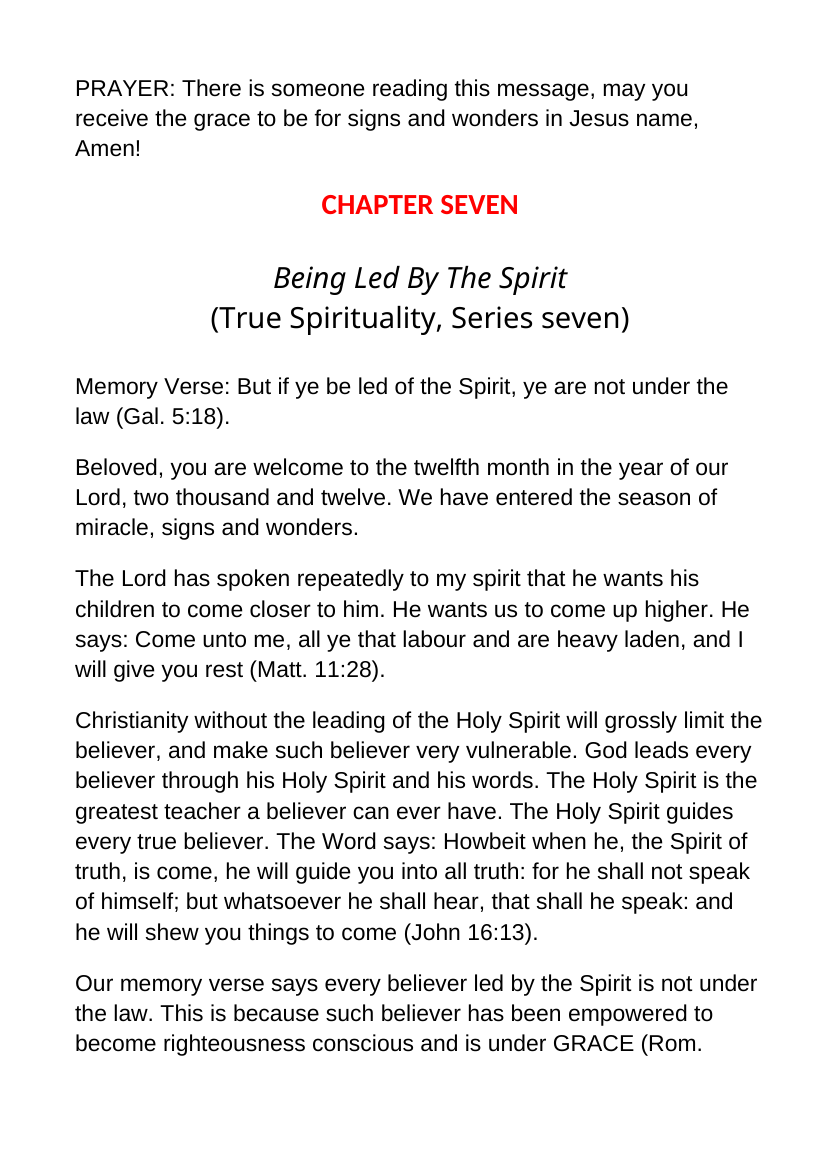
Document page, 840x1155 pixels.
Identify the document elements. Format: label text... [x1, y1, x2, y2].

text PRAYER: There is someone reading this message, may you receive the grace to be for signs and wonders in Jesus name, Amen! [75, 75, 765, 162]
text Being Led By The Spirit [75, 258, 765, 297]
text CHAPTER SEVEN [75, 186, 765, 222]
text Memory Verse: But if ye be led of the Spirit, ye are not under the law (Gal. 5:18). [75, 373, 765, 429]
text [75, 969, 765, 1056]
text Christianity without the leading of the Holy Spirit will grossly limit the believer, and make such believer very vulnerable. God leads every believer through his Holy Spirit and his words. The Holy Spirit is the greatest teacher a believer can ever have. The Holy Spirit guides every true believer. The Word says: Howbeit when he, the Spirit of truth, is come, he will guide you into all truth: for he shall not speak of himself; but whatsoever he shall hear, that shall he speak: and he will shew you things to come (John 16:13). [75, 707, 765, 945]
text Beloved, you are welcome to the twelfth month in the year of our Lord, two thousand and twelve. We have entered the season of miracle, signs and wonders. [75, 454, 765, 541]
text (True Spirituality, Series seven) [75, 297, 765, 337]
text The Lord has spoken repeatedly to my spirit that he wants his children to come closer to him. He wants us to come up higher. He says: Come unto me, all ye that labour and are heavy laden, and I will give you rest (Matt. 11:28). [75, 565, 765, 682]
